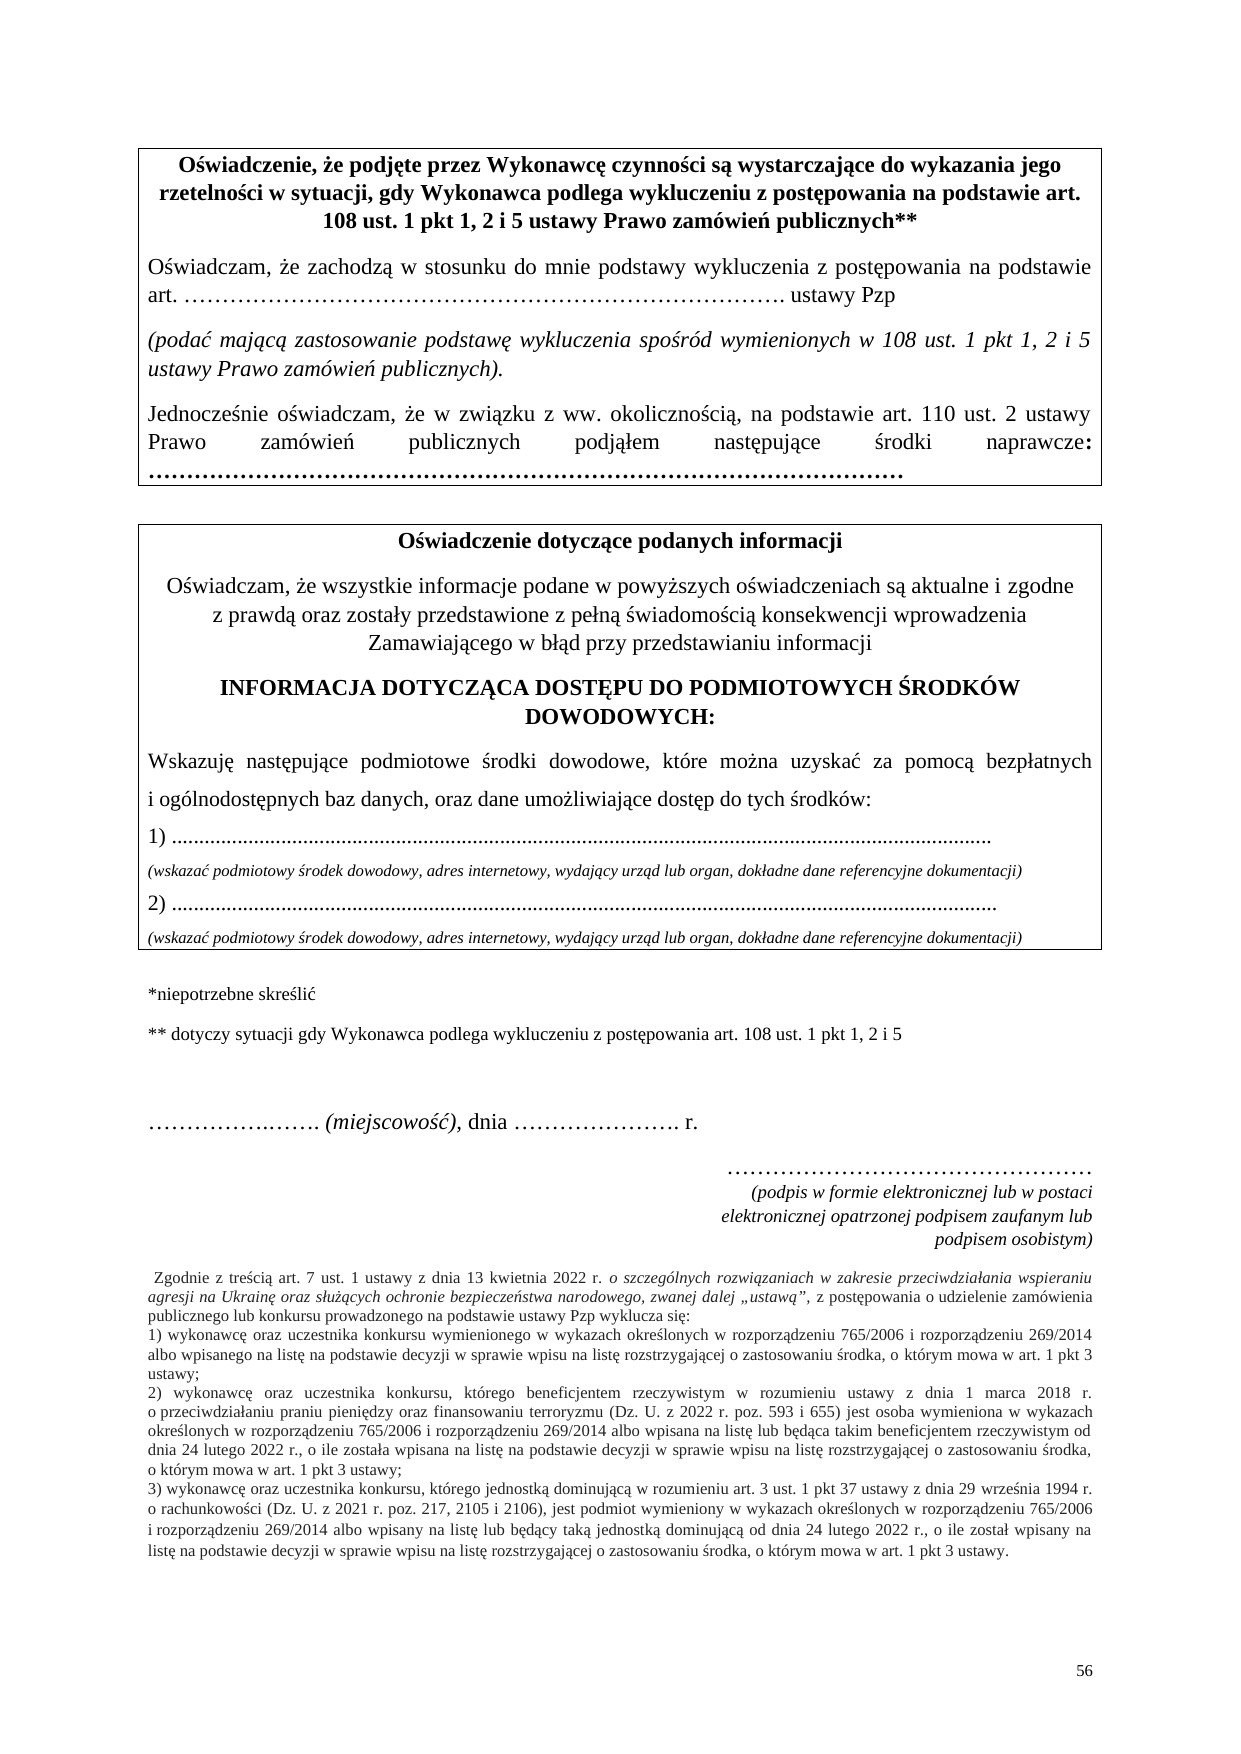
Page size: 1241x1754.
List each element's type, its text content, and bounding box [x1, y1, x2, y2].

text Zgodnie z treścią art. 7 ust. 1 ustawy z dnia 13 kwietnia 2022 r. o szczególnych rozwiązaniach w zakresie przeciwdziałania wspieraniu agresji na Ukrainę oraz służących ochronie bezpieczeństwa narodowego, zwanej dalej „ustawą”, z postępowania o udzielenie zamówienia publicznego lub konkursu prowadzonego na podstawie ustawy Pzp wyklucza się: [148, 1268, 1093, 1325]
text 2) ....................................................................................................................................................... [139, 887, 1101, 915]
text (podać mającą zastosowanie podstawę wykluczenia spośród wymienionych w 108 ust. 1 pkt 1, 2 i 5 ustawy Prawo zamówień publicznych). [139, 323, 1101, 381]
text Jednocześnie oświadczam, że w związku z ww. okolicznością, na podstawie art. 110 ust. 2 ustawy Prawo zamówień publicznych podjąłem następujące środki naprawcze:……………………………………………………………………………………… [139, 397, 1101, 485]
text 2) wykonawcę oraz uczestnika konkursu, którego beneficjentem rzeczywistym w rozumieniu ustawy z dnia 1 marca 2018 r. o przeciwdziałaniu praniu pieniędzy oraz finansowaniu terroryzmu (Dz. U. z 2022 r. poz. 593 i 655) jest osoba wymieniona w wykazach określonych w rozporządzeniu 765/2006 i rozporządzeniu 269/2014 albo wpisana na listę lub będąca takim beneficjentem rzeczywistym od dnia 24 lutego 2022 r., o ile została wpisana na listę na podstawie decyzji w sprawie wpisu na listę rozstrzygającej o zastosowaniu środka, o którym mowa w art. 1 pkt 3 ustawy; [148, 1383, 1093, 1478]
text 1) ...................................................................................................................................................... [139, 820, 1101, 849]
text ** dotyczy sytuacji gdy Wykonawca podlega wykluczeniu z postępowania art. 108 ust. 1 pkt 1, 2 i 5 [148, 1023, 1093, 1044]
text (wskazać podmiotowy środek dowodowy, adres internetowy, wydający urząd lub organ, dokładne dane referencyjne dokumentacji) [139, 925, 1101, 949]
text Oświadczam, że zachodzą w stosunku do mnie podstawy wykluczenia z postępowania na podstawie art. ……………………………………………………………………. ustawy Pzp [139, 249, 1101, 307]
text 1) wykonawcę oraz uczestnika konkursu wymienionego w wykazach określonych w rozporządzeniu 765/2006 i rozporządzeniu 269/2014 albo wpisanego na listę na podstawie decyzji w sprawie wpisu na listę rozstrzygającej o zastosowaniu środka, o którym mowa w art. 1 pkt 3 ustawy; [148, 1325, 1093, 1383]
text Oświadczenie, że podjęte przez Wykonawcę czynności są wystarczające do wykazania jego rzetelności w sytuacji, gdy Wykonawca podlega wykluczeniu z postępowania na podstawie art. 108 ust. 1 pkt 1, 2 i 5 ustawy Prawo zamówień publicznych** [139, 149, 1101, 234]
text INFORMACJA DOTYCZĄCA DOSTĘPU DO PODMIOTOWYCH ŚRODKÓW DOWODOWYCH: [139, 671, 1101, 729]
text (podpis w formie elektronicznej lub w postaci elektronicznej opatrzonej podpisem zaufanym lub podpisem osobistym) [664, 1181, 1093, 1249]
text ………………………………………… [148, 1153, 1093, 1179]
text Oświadczenie dotyczące podanych informacji [139, 525, 1101, 553]
text 3) wykonawcę oraz uczestnika konkursu, którego jednostką dominującą w rozumieniu art. 3 ust. 1 pkt 37 ustawy z dnia 29 września 1994 r. o rachunkowości (Dz. U. z 2021 r. poz. 217, 2105 i 2106), jest podmiot wymieniony w wykazach określonych w rozporządzeniu 765/2006 i rozporządzeniu 269/2014 albo wpisany na listę lub będący taką jednostką dominującą od dnia 24 lutego 2022 r., o ile został wpisany na listę na podstawie decyzji w sprawie wpisu na listę rozstrzygającej o zastosowaniu środka, o którym mowa w art. 1 pkt 3 ustawy. [148, 1478, 1093, 1559]
text (wskazać podmiotowy środek dowodowy, adres internetowy, wydający urząd lub organ, dokładne dane referencyjne dokumentacji) [139, 858, 1101, 880]
text …………….……. (miejscowość), dnia …………………. r. [148, 1108, 1093, 1134]
text Oświadczam, że wszystkie informacje podane w powyższych oświadczeniach są aktualne i zgodne z prawdą oraz zostały przedstawione z pełną świadomością konsekwencji wprowadzenia Zamawiającego w błąd przy przedstawianiu informacji [139, 569, 1101, 656]
text *niepotrzebne skreślić [148, 960, 1093, 1004]
text Wskazuję następujące podmiotowe środki dowodowe, które można uzyskać za pomocą bezpłatnych i ogólnodostępnych baz danych, oraz dane umożliwiające dostęp do tych środków: [139, 745, 1101, 811]
